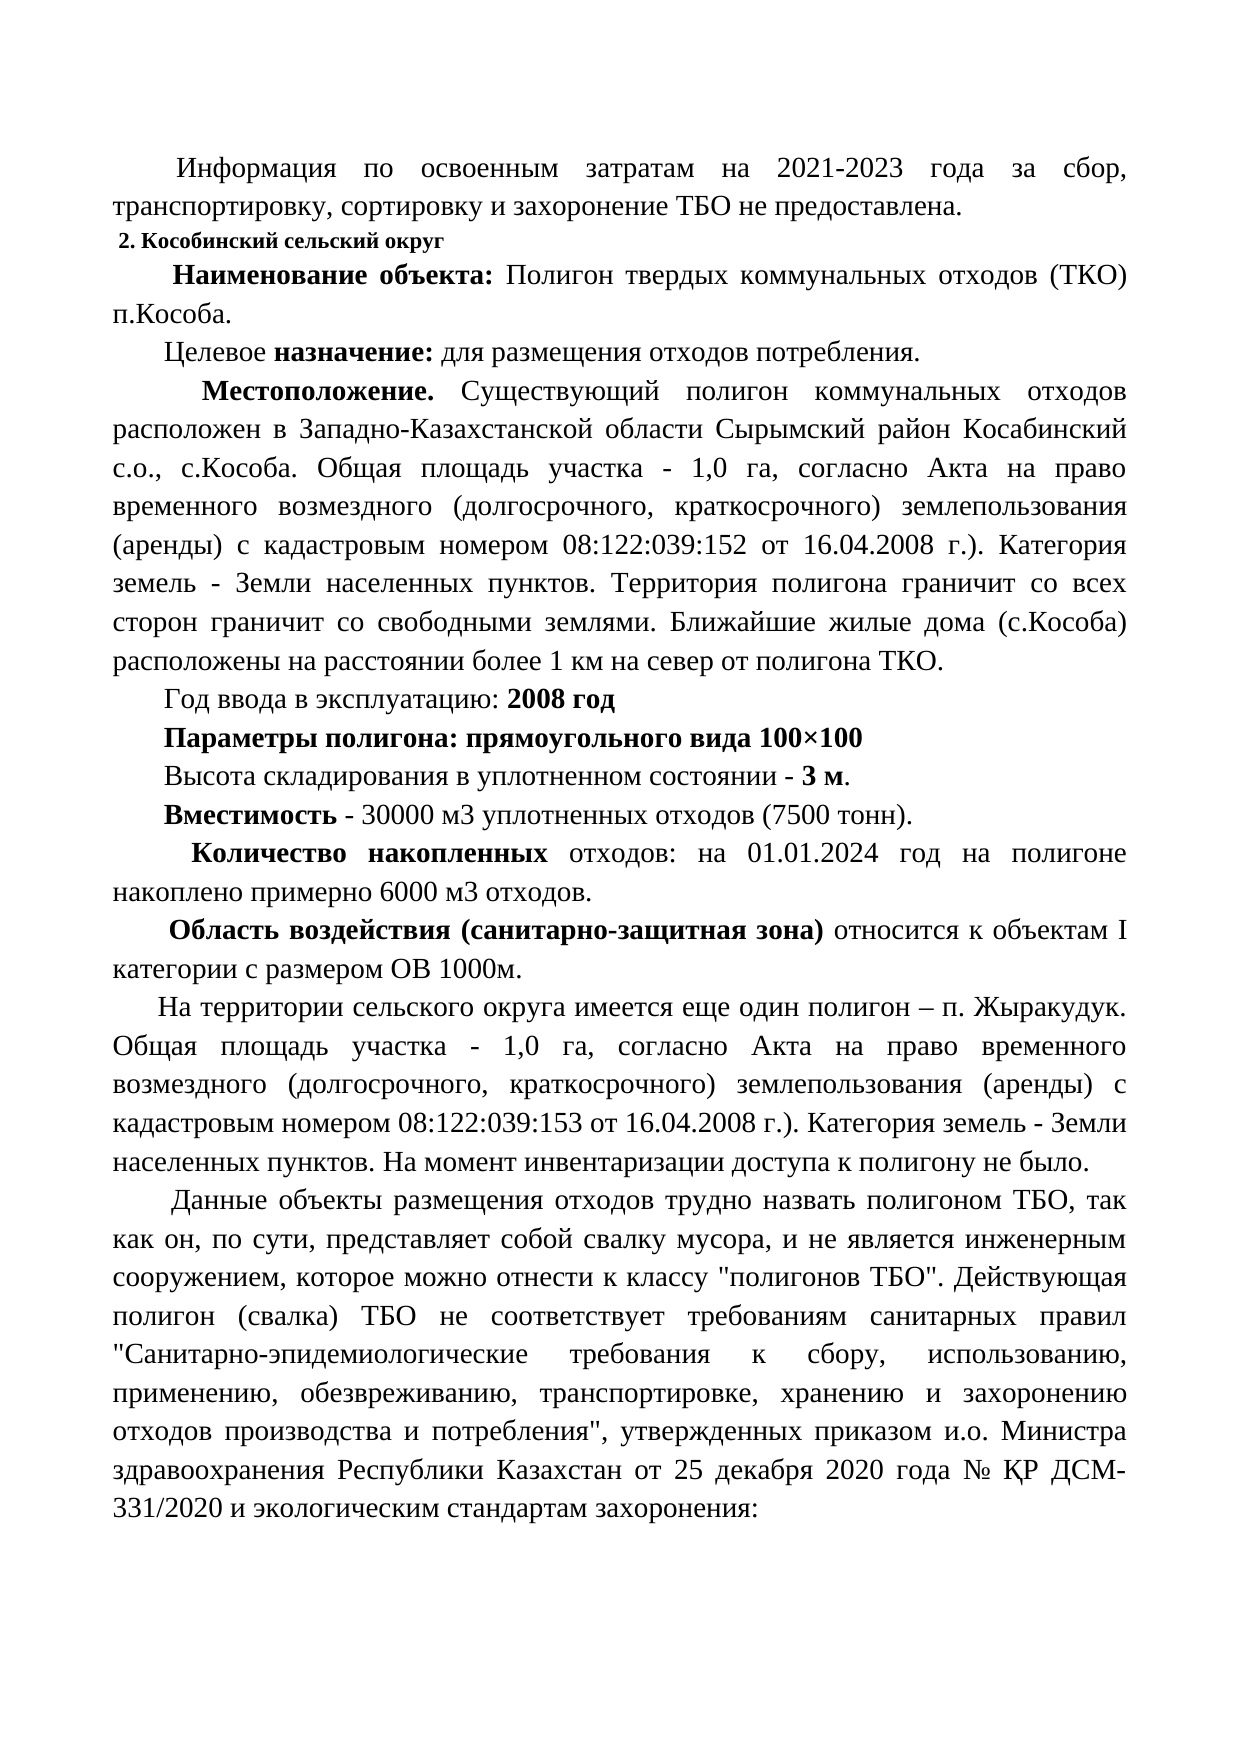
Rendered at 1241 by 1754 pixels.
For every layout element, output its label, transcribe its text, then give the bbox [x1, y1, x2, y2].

text Вместимость - 30000 м3 уплотненных отходов (7500 тонн). [112, 797, 1128, 830]
text 2. Кособинский сельский округ [112, 227, 1128, 253]
text Местоположение. Существующий полигон коммунальных отходов расположен в Западно-Казахстанской области Сырымский район Косабинский с.о., с.Кособа. Общая площадь участка - 1,0 га, согласно Акта на право временного возмездного (долгосрочного, краткосрочного) землепользования (аренды) с кадастровым номером 08:122:039:152 от 16.04.2008 г.). Категория земель - Земли населенных пунктов. Территория полигона граничит со всех сторон граничит со свободными землями. Ближайшие жилые дома (с.Кособа) расположены на расстоянии более 1 км на север от полигона ТКО. [112, 373, 1128, 676]
text Высота складирования в уплотненном состоянии - 3 м. [112, 758, 1128, 792]
text Год ввода в эксплуатацию: 2008 год [112, 681, 1128, 715]
text Данные объекты размещения отходов трудно назвать полигоном ТБО, так как он, по сути, представляет собой свалку мусора, и не является инженерным сооружением, которое можно отнести к классу "полигонов ТБО". Действующая полигон (свалка) ТБО не соответствует требованиям санитарных правил "Санитарно-эпидемиологические требования к сбору, использованию, применению, обезвреживанию, транспортировке, хранению и захоронению отходов производства и потребления", утвержденных приказом и.о. Министра здравоохранения Республики Казахстан от 25 декабря 2020 года № ҚР ДСМ-331/2020 и экологическим стандартам захоронения: [112, 1182, 1128, 1524]
text На территории сельского округа имеется еще один полигон – п. Жыракудук. Общая площадь участка - 1,0 га, согласно Акта на право временного возмездного (долгосрочного, краткосрочного) землепользования (аренды) с кадастровым номером 08:122:039:153 от 16.04.2008 г.). Категория земель - Земли населенных пунктов. На момент инвентаризации доступа к полигону не было. [112, 989, 1128, 1177]
text Количество накопленных отходов: на 01.01.2024 год на полигоне накоплено примерно 6000 м3 отходов. [112, 835, 1128, 907]
text Область воздействия (санитарно-защитная зона) относится к объектам I категории с размером ОВ 1000м. [112, 912, 1128, 984]
text Параметры полигона: прямоугольного вида 100×100 [112, 720, 1128, 753]
text Информация по освоенным затратам на 2021-2023 года за сбор, транспортировку, сортировку и захоронение ТБО не предоставлена. [112, 150, 1128, 222]
text Целевое назначение: для размещения отходов потребления. [112, 334, 1128, 368]
text Наименование объекта: Полигон твердых коммунальных отходов (ТКО) п.Кособа. [112, 257, 1128, 329]
